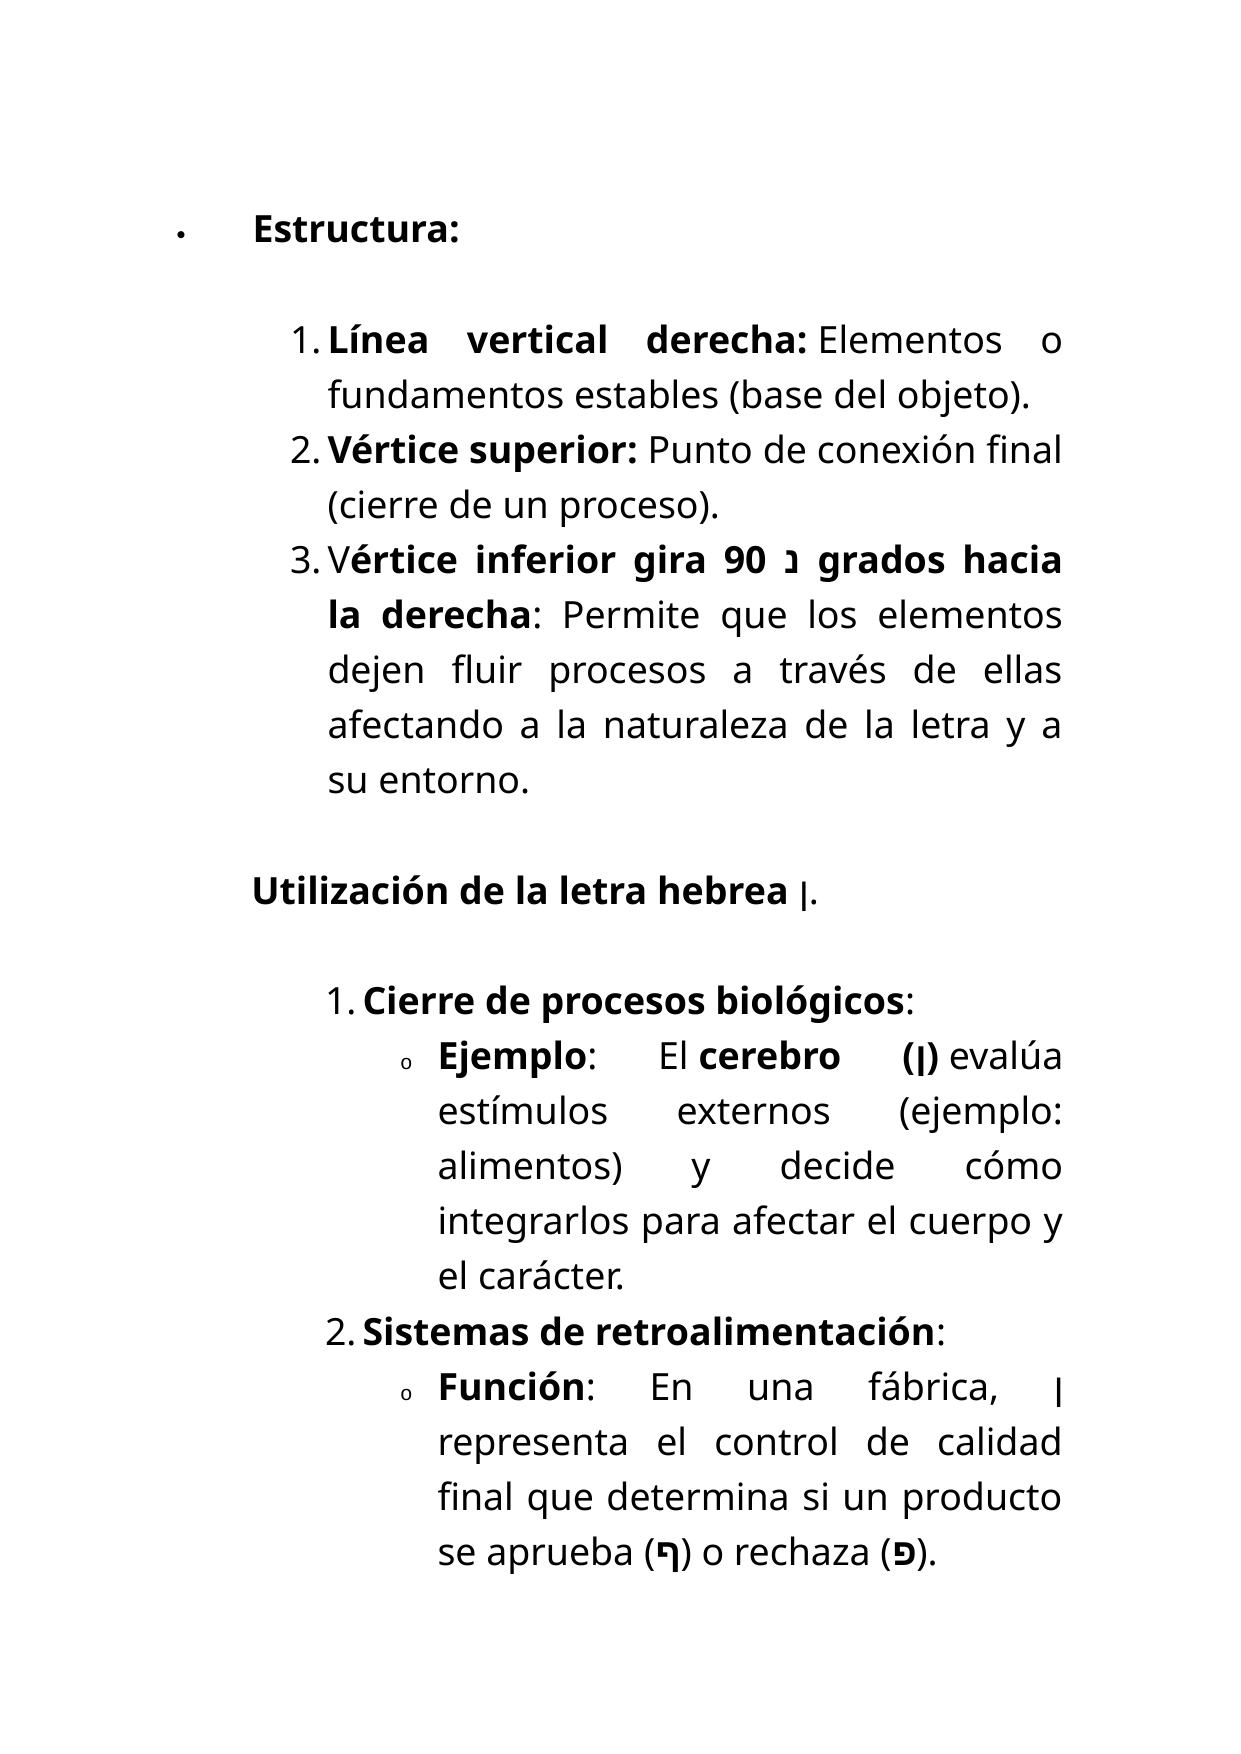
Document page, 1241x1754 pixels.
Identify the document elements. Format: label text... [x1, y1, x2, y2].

list Línea vertical derecha: Elementos o fundamentos estables (base del objeto). [290, 313, 1063, 419]
list Cierre de procesos biológicos: [325, 974, 1063, 1025]
list Función: En una fábrica, ן representa el control de calidad final que determina si un producto se aprueba (ף) o rechaza (פ). [400, 1360, 1063, 1576]
list Vértice inferior gira 90 נ grados hacia la derecha: Permite que los elementos dejen fluir procesos a través de ellas afectando a la naturaleza de la letra y a su entorno. [290, 533, 1063, 805]
list Vértice superior: Punto de conexión final (cierre de un proceso). [290, 423, 1063, 529]
list Ejemplo: El cerebro (ן) evalúa estímulos externos (ejemplo: alimentos) y decide cómo integrarlos para afectar el cuerpo y el carácter. [400, 1029, 1063, 1301]
list Sistemas de retroalimentación: [325, 1305, 1063, 1356]
list Estructura: [177, 203, 1063, 254]
text Utilización de la letra hebrea ן. [251, 864, 1063, 915]
